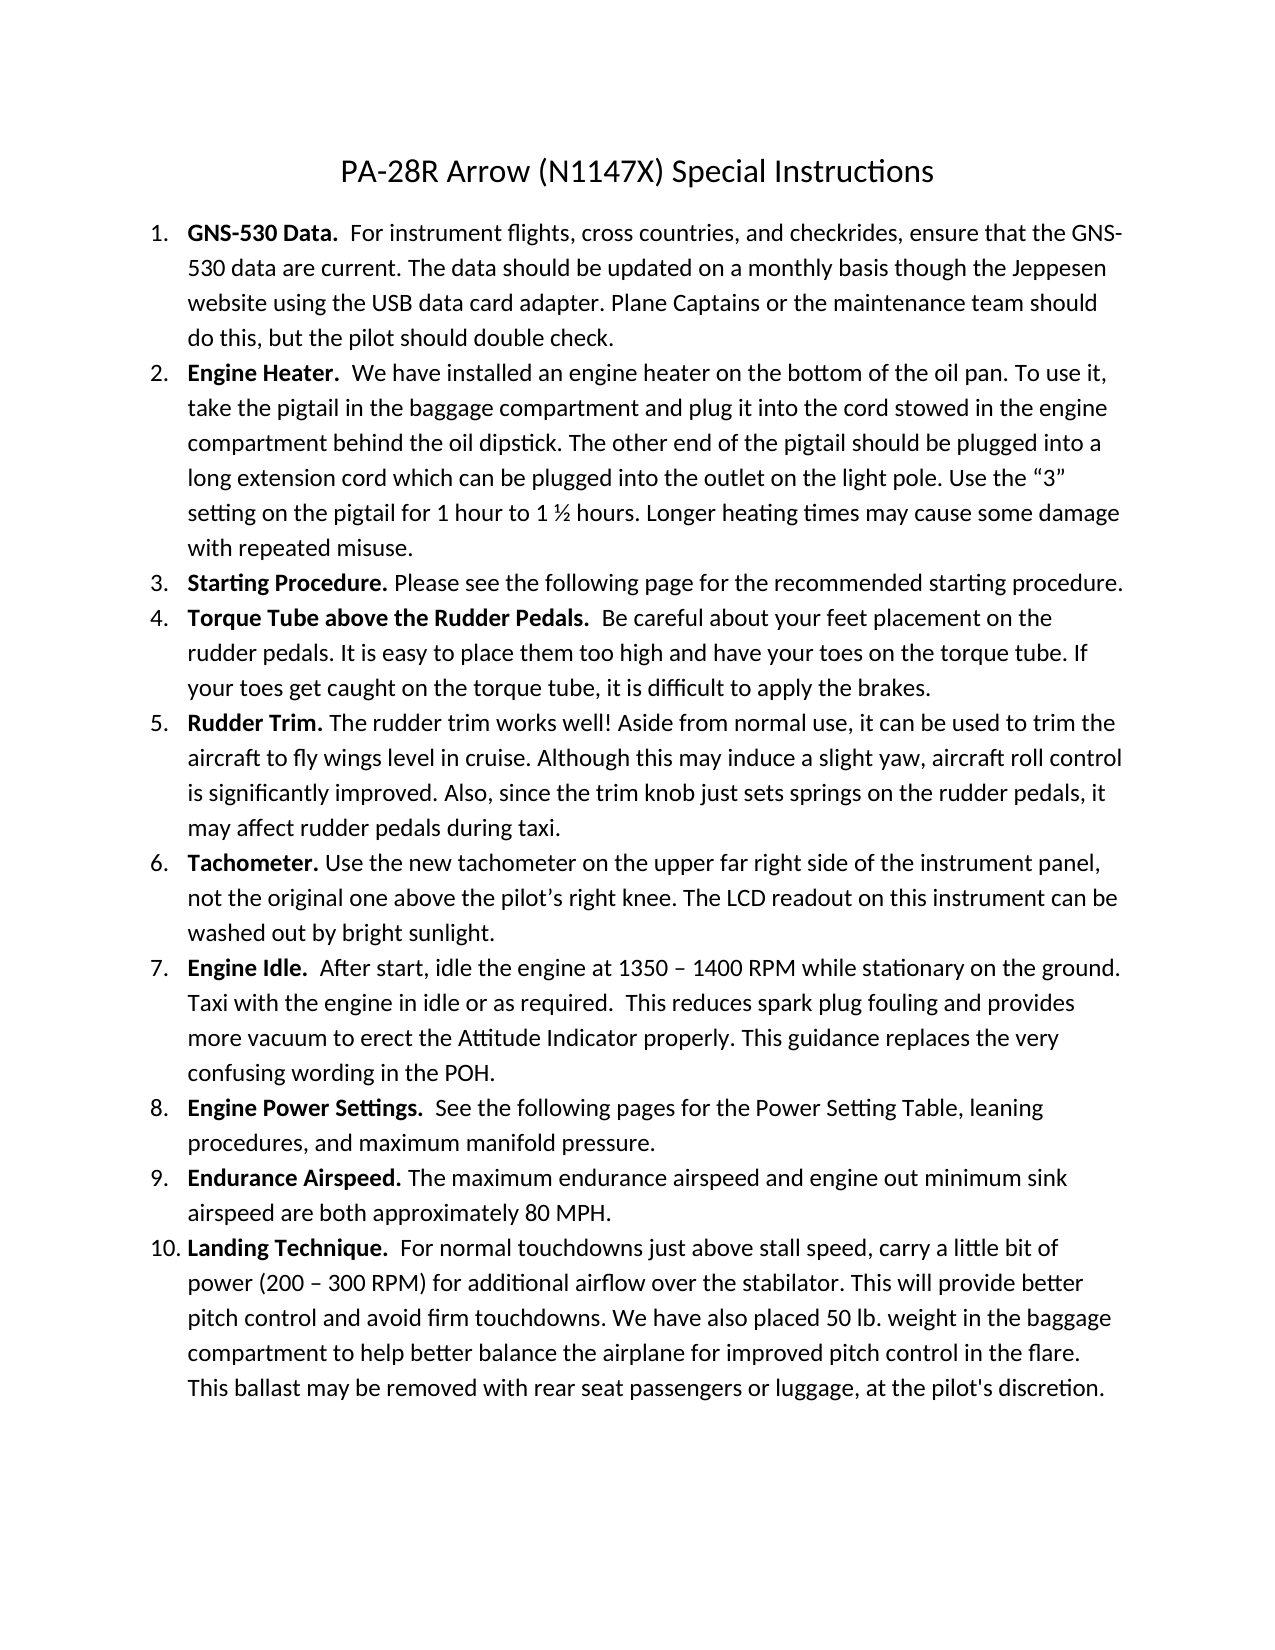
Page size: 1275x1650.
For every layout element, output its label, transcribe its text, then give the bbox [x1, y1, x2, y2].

list Rudder Trim. The rudder trim works well! Aside from normal use, it can be used to trim the aircraft to fly wings level in cruise. Although this may induce a slight yaw, aircraft roll control is significantly improved. Also, since the trim knob just sets springs on the rudder pedals, it may affect rudder pedals during taxi. [150, 708, 1125, 843]
list Endurance Airspeed. The maximum endurance airspeed and engine out minimum sink airspeed are both approximately 80 MPH. [150, 1163, 1125, 1228]
list Starting Procedure. Please see the following page for the recommended starting procedure. [150, 568, 1125, 598]
list Landing Technique. For normal touchdowns just above stall speed, carry a little bit of power (200 – 300 RPM) for additional airflow over the stabilator. This will provide better pitch control and avoid firm touchdowns. We have also placed 50 lb. weight in the baggage compartment to help better balance the airplane for improved pitch control in the flare. This ballast may be removed with rear seat passengers or luggage, at the pilot's discretion. [150, 1233, 1125, 1403]
list GNS-530 Data. For instrument flights, cross countries, and checkrides, ensure that the GNS-530 data are current. The data should be updated on a monthly basis though the Jeppesen website using the USB data card adapter. Plane Captains or the maintenance team should do this, but the pilot should double check. [150, 218, 1125, 353]
list Engine Power Settings. See the following pages for the Power Setting Table, leaning procedures, and maximum manifold pressure. [150, 1093, 1125, 1158]
list Torque Tube above the Rudder Pedals. Be careful about your feet placement on the rudder pedals. It is easy to place them too high and have your toes on the torque tube. If your toes get caught on the torque tube, it is difficult to apply the brakes. [150, 603, 1125, 703]
list Engine Idle. After start, idle the engine at 1350 – 1400 RPM while stationary on the ground. Taxi with the engine in idle or as required. This reduces spark plug fouling and provides more vacuum to erect the Attitude Indicator properly. This guidance replaces the very confusing wording in the POH. [150, 953, 1125, 1088]
text PA-28R Arrow (N1147X) Special Instructions [150, 150, 1125, 191]
list Tachometer. Use the new tachometer on the upper far right side of the instrument panel, not the original one above the pilot’s right knee. The LCD readout on this instrument can be washed out by bright sunlight. [150, 848, 1125, 948]
list Engine Heater. We have installed an engine heater on the bottom of the oil pan. To use it, take the pigtail in the baggage compartment and plug it into the cord stowed in the engine compartment behind the oil dipstick. The other end of the pigtail should be plugged into a long extension cord which can be plugged into the outlet on the light pole. Use the “3” setting on the pigtail for 1 hour to 1 ½ hours. Longer heating times may cause some damage with repeated misuse. [150, 358, 1125, 563]
